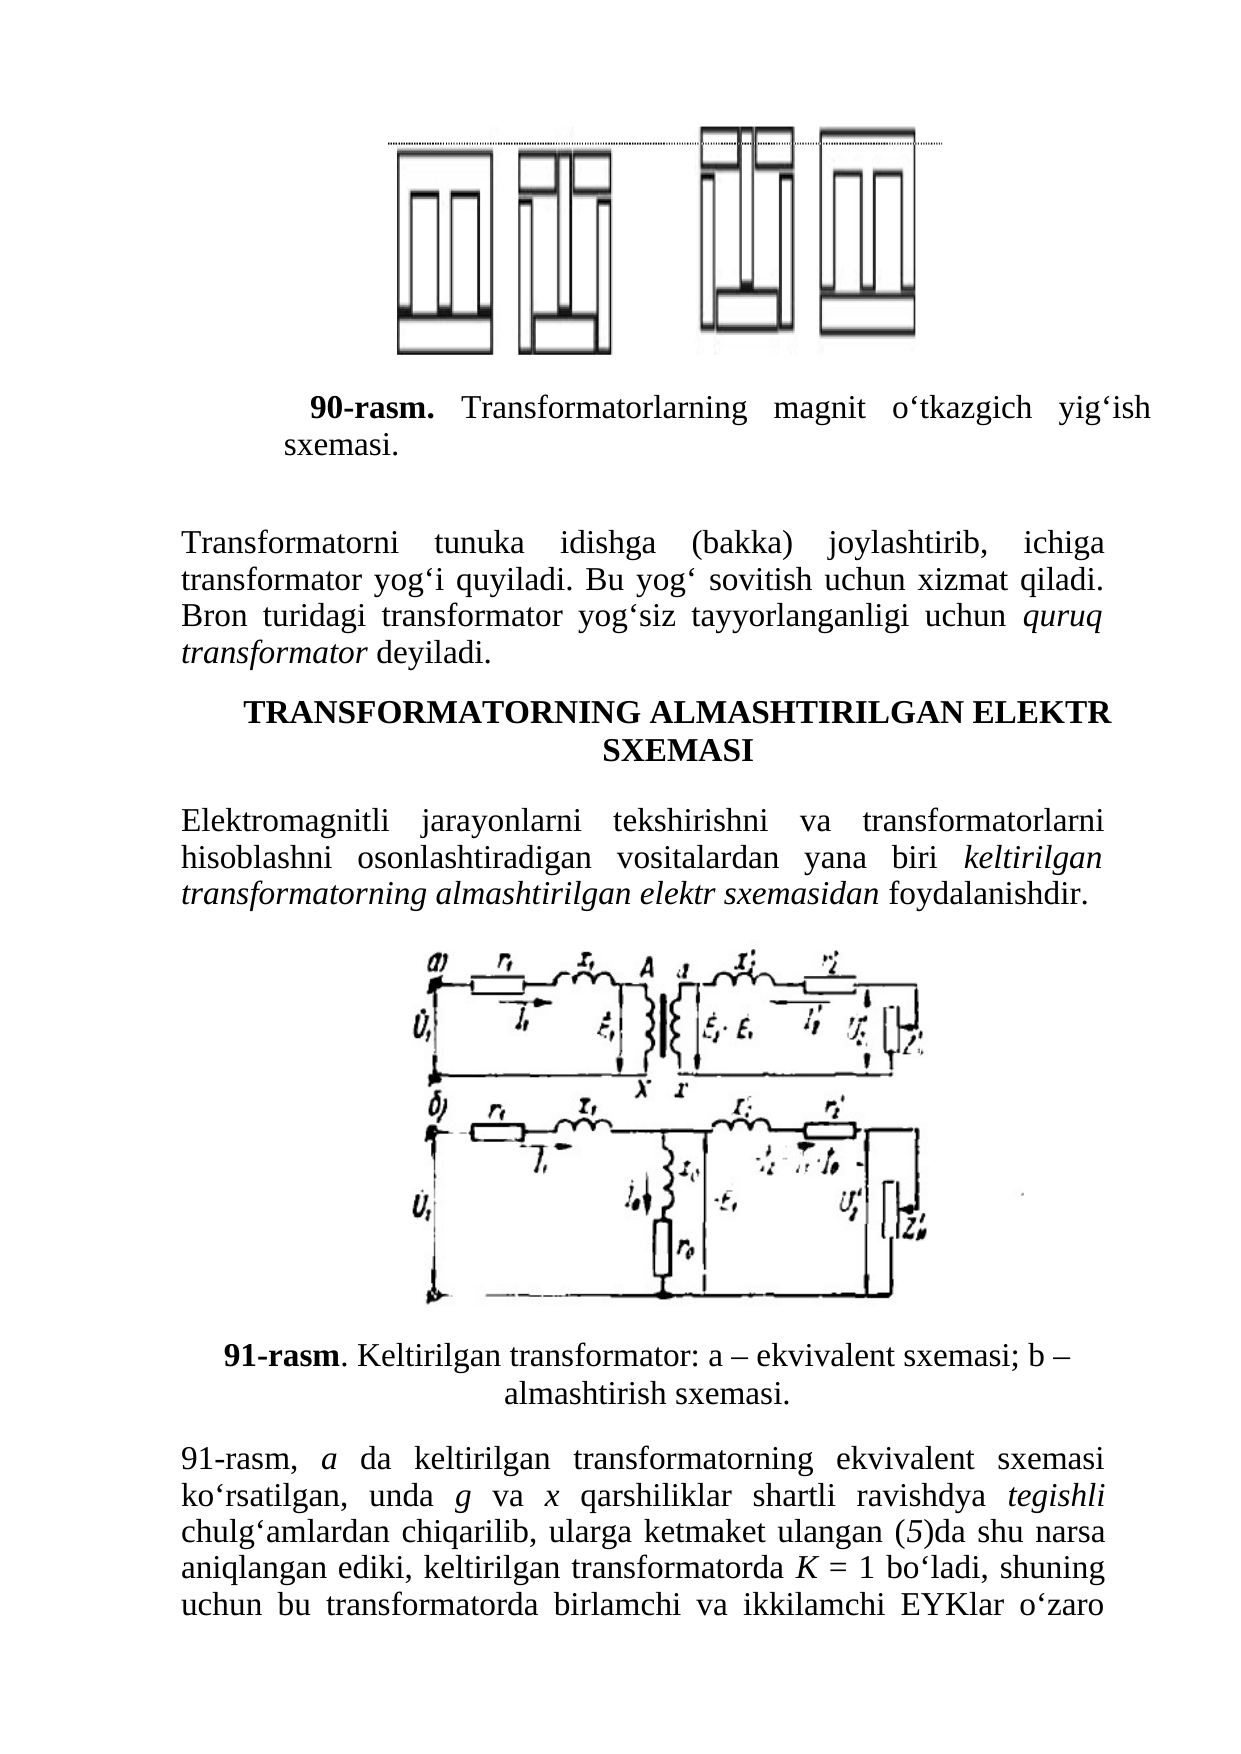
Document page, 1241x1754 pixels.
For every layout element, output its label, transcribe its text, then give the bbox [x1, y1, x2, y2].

text TRANSFORMATORNING ALMASHTIRILGAN ELEKTR SXEMASI [201, 692, 1153, 769]
text Elektromagnitli jarayonlarni tekshirishni va transformatorlarni hisoblashni osonlashtiradigan vositalardan yana biri keltirilgan transformatorning almashtirilgan elektr sxemasidan foydalanishdir. [181, 802, 1106, 912]
text 91-rasm. Keltirilgan transformator: a – ekvivalent sxemasi; b – almashtirish sxemasi. [179, 1335, 1114, 1412]
text 90-rasm. Transformatorlarning magnit o‘tkazgich yig‘ish sxemasi. [284, 389, 1152, 462]
picture [386, 118, 943, 371]
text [181, 1440, 1106, 1622]
picture [276, 940, 1053, 1313]
text Transformatorni tunuka idishga (bakka) joylashtirib, ichiga transformator yog‘i quyiladi. Bu yog‘ sovitish uchun xizmat qiladi. Bron turidagi transformator yog‘siz tayyorlanganligi uchun quruq transformator deyiladi. [181, 524, 1106, 670]
